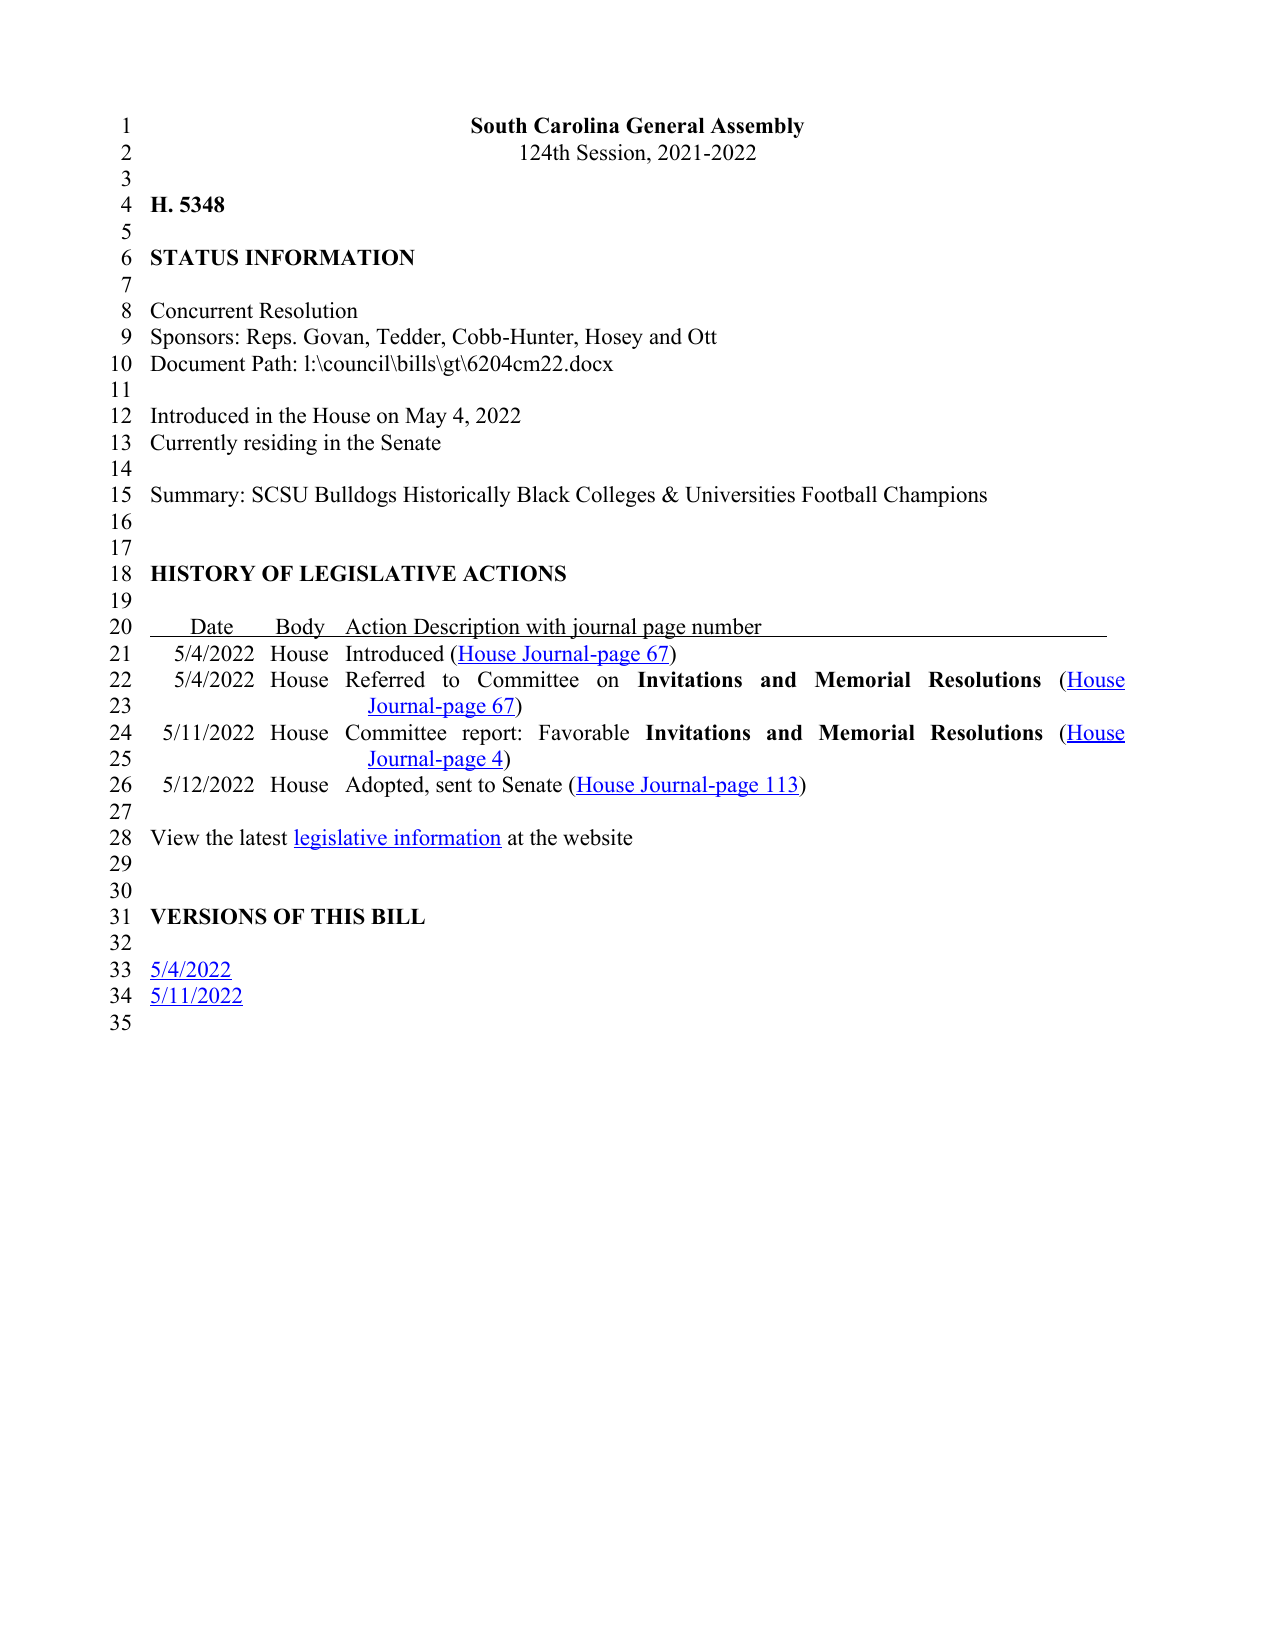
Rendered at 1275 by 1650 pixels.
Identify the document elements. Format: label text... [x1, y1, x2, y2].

text Summary: SCSU Bulldogs Historically Black Colleges & Universities Football Champions [150, 481, 1125, 508]
text 5/11/2022 [150, 982, 1125, 1008]
text Document Path: l:\council\bills\gt\6204cm22.docx [150, 350, 1125, 376]
text Introduced in the House on May 4, 2022 [150, 402, 1125, 429]
text 5/4/2022 [150, 956, 1125, 982]
text 124th Session, 2021-2022 [150, 139, 1125, 165]
text 5/4/2022 House Introduced (House Journal-page 67) [150, 639, 1125, 666]
text 5/12/2022 House Adopted, sent to Senate (House Journal-page 113) [150, 771, 1125, 798]
text STATUS INFORMATION [150, 244, 1125, 271]
text South Carolina General Assembly [150, 112, 1125, 139]
text Date Body Action Description with journal page number [150, 613, 1125, 639]
text HISTORY OF LEGISLATIVE ACTIONS [150, 561, 1125, 587]
text H. 5348 [150, 192, 1125, 218]
text VERSIONS OF THIS BILL [150, 903, 1125, 929]
text View the latest legislative information at the website [150, 824, 1125, 850]
text 5/4/2022 House Referred to Committee on Invitations and Memorial Resolutions (House Journal-page 67) [150, 666, 1125, 719]
text 5/11/2022 House Committee report: Favorable Invitations and Memorial Resolutions (House Journal-page 4) [150, 719, 1125, 771]
text Concurrent Resolution [150, 297, 1125, 323]
text Sponsors: Reps. Govan, Tedder, Cobb-Hunter, Hosey and Ott [150, 323, 1125, 350]
text Currently residing in the Senate [150, 429, 1125, 455]
